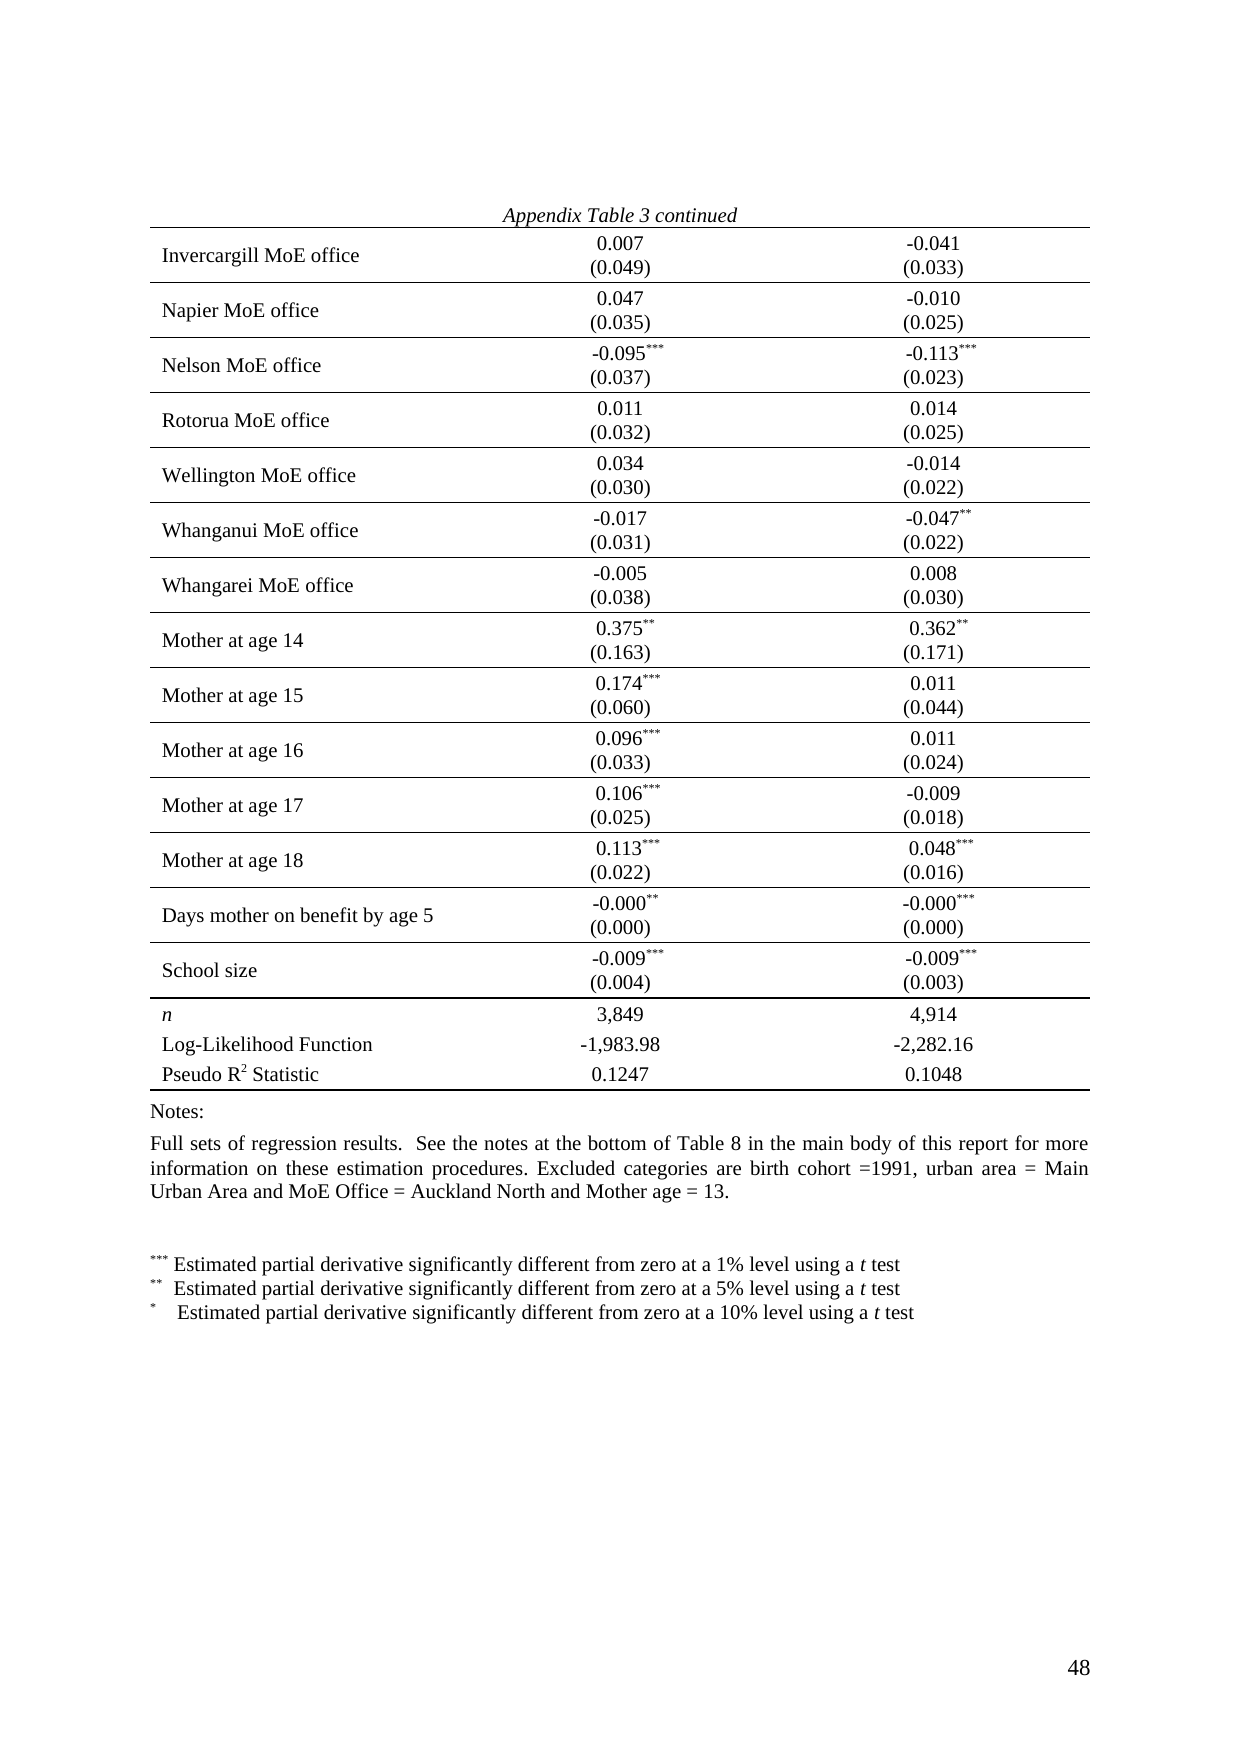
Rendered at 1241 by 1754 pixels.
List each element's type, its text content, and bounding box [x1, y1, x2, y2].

table_cell Mother at age 16 [150, 723, 463, 777]
table_header -0.041 (0.033) [777, 228, 1090, 282]
table_cell Nelson MoE office [150, 338, 463, 392]
text ** Estimated partial derivative significantly different from zero at a 5% level using a t test [150, 1276, 1090, 1300]
table_cell School size [150, 943, 463, 997]
table_cell -0.010 (0.025) [777, 283, 1090, 337]
table_cell -2,282.16 [777, 1029, 1090, 1059]
table_cell -0.009*** (0.003) [777, 943, 1090, 997]
table_cell n [150, 999, 463, 1029]
table_cell Log-Likelihood Function [150, 1029, 463, 1059]
table_cell 0.375** (0.163) [464, 613, 777, 667]
table_cell -0.009*** (0.004) [464, 943, 777, 997]
table_cell Mother at age 17 [150, 778, 463, 832]
text Full sets of regression results. See the notes at the bottom of Table 8 in the main body of this report for more information on these estimation procedures. Excluded categories are birth cohort =1991, urban area = Main Urban Area and MoE Office = Auckland North and Mother age = 13. [150, 1131, 1090, 1203]
table_cell 0.1247 [464, 1059, 777, 1088]
table_cell 0.047 (0.035) [464, 283, 777, 337]
table_cell Whanganui MoE office [150, 503, 463, 557]
table_cell 0.096*** (0.033) [464, 723, 777, 777]
table_cell 0.106*** (0.025) [464, 778, 777, 832]
table_cell -0.047** (0.022) [777, 503, 1090, 557]
table_cell Mother at age 18 [150, 833, 463, 887]
table_cell -0.017 (0.031) [464, 503, 777, 557]
table_cell -0.000*** (0.000) [777, 888, 1090, 942]
table_cell 0.174*** (0.060) [464, 668, 777, 722]
table_cell 0.011 (0.024) [777, 723, 1090, 777]
text * Estimated partial derivative significantly different from zero at a 10% level using a t test [150, 1300, 1090, 1324]
table_cell 0.008 (0.030) [777, 558, 1090, 612]
table_cell -0.005 (0.038) [464, 558, 777, 612]
table_cell 0.048*** (0.016) [777, 833, 1090, 887]
table_header 0.007 (0.049) [464, 228, 777, 282]
table_cell 0.113*** (0.022) [464, 833, 777, 887]
text Notes: [150, 1099, 1090, 1123]
table_cell 0.034 (0.030) [464, 448, 777, 502]
table_cell -0.113*** (0.023) [777, 338, 1090, 392]
table_cell 0.011 (0.032) [464, 393, 777, 447]
text *** Estimated partial derivative significantly different from zero at a 1% level using a t test [150, 1252, 1090, 1276]
table_cell -0.009 (0.018) [777, 778, 1090, 832]
table_cell Days mother on benefit by age 5 [150, 888, 463, 942]
table_header Invercargill MoE office [150, 228, 463, 282]
table_cell Wellington MoE office [150, 448, 463, 502]
table_cell Mother at age 15 [150, 668, 463, 722]
table_cell 0.362** (0.171) [777, 613, 1090, 667]
table_cell -0.014 (0.022) [777, 448, 1090, 502]
table_cell -1,983.98 [464, 1029, 777, 1059]
table_cell -0.000** (0.000) [464, 888, 777, 942]
table_cell 4,914 [777, 999, 1090, 1029]
table_cell 0.011 (0.044) [777, 668, 1090, 722]
table_cell -0.095*** (0.037) [464, 338, 777, 392]
text Appendix Table 3 continued [150, 203, 1090, 227]
table_cell Rotorua MoE office [150, 393, 463, 447]
table_cell Pseudo R2 Statistic [150, 1059, 463, 1088]
table_cell Napier MoE office [150, 283, 463, 337]
table_cell Mother at age 14 [150, 613, 463, 667]
table_cell 3,849 [464, 999, 777, 1029]
table_cell 0.1048 [777, 1059, 1090, 1088]
table_cell 0.014 (0.025) [777, 393, 1090, 447]
table_cell Whangarei MoE office [150, 558, 463, 612]
